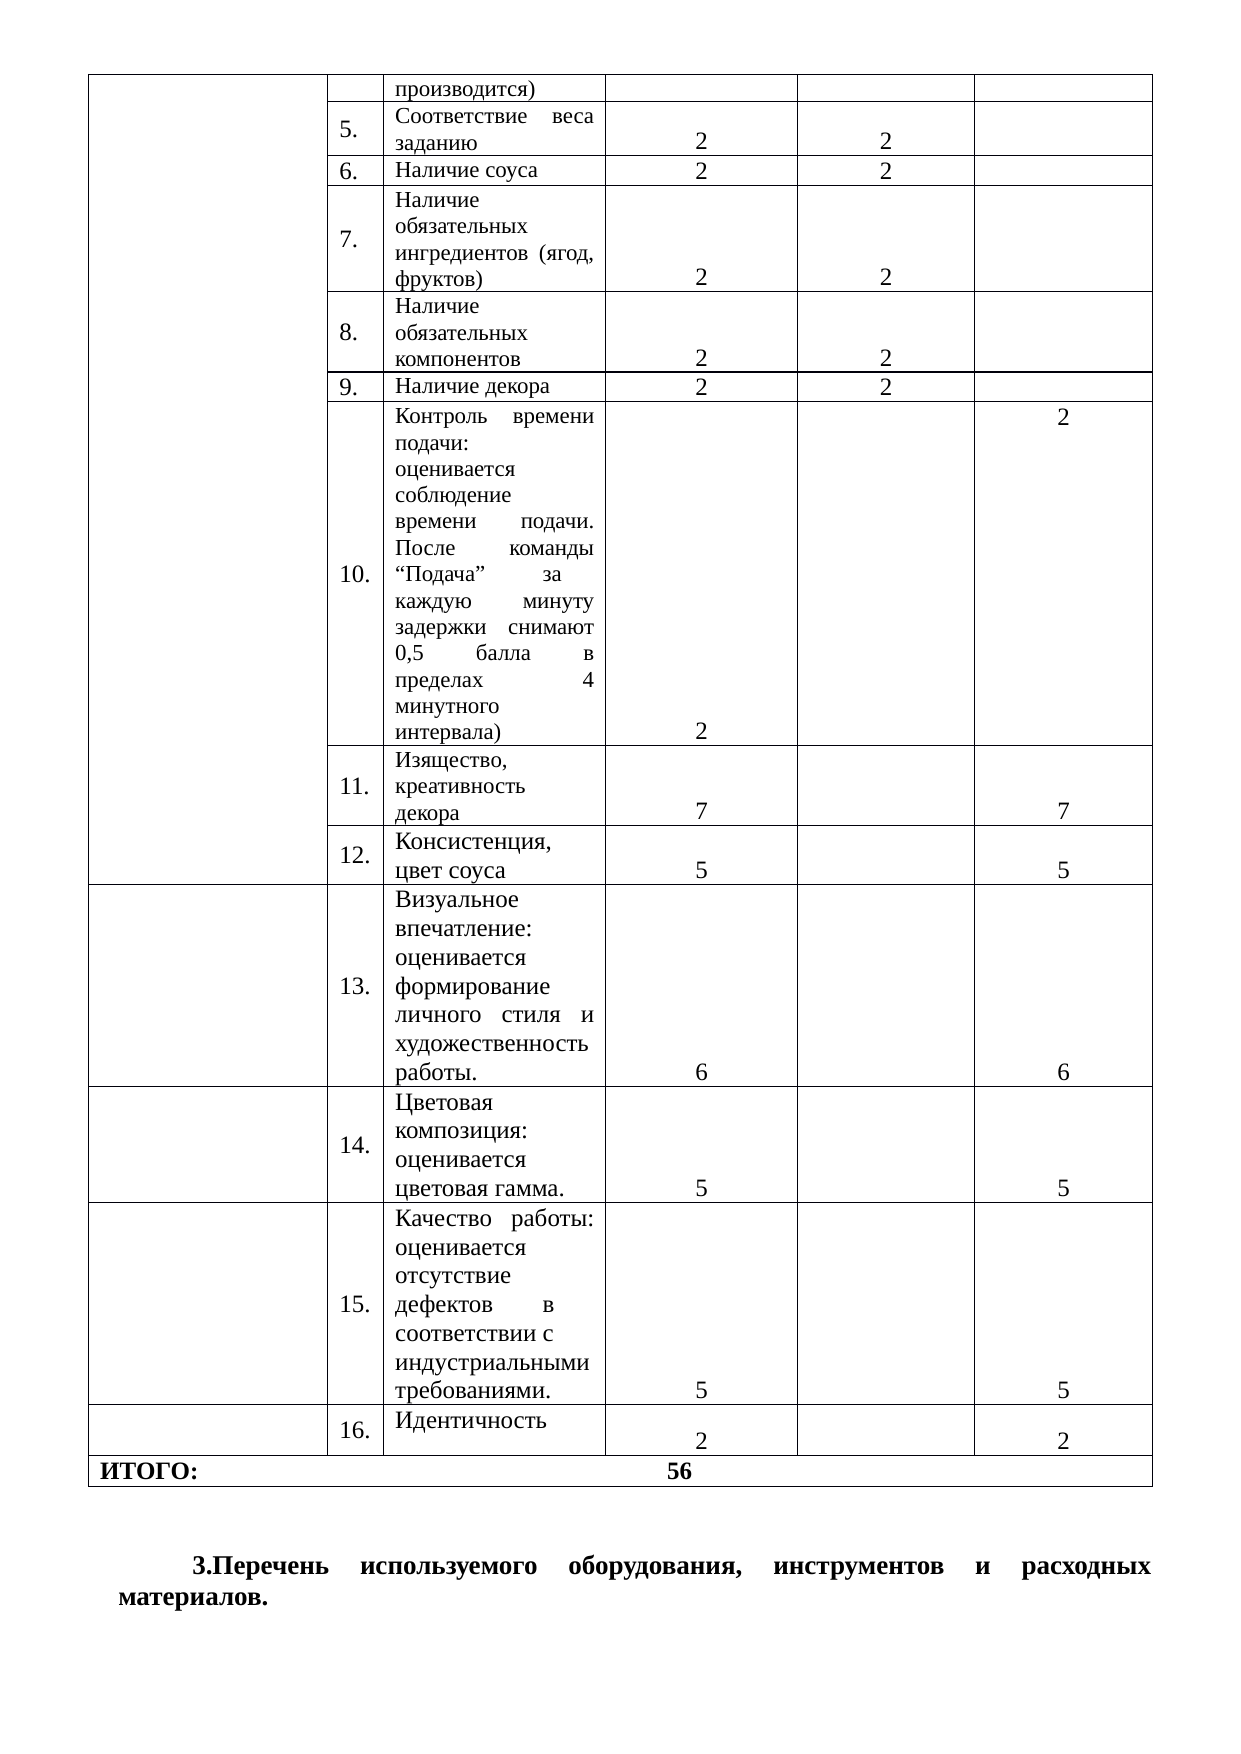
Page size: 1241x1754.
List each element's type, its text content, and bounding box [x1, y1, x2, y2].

table_cell [798, 885, 974, 1086]
table_cell ИТОГО: 56 [89, 1456, 1152, 1486]
table_cell 5 [975, 1203, 1152, 1404]
table_cell 2 [606, 75, 797, 101]
table_cell [328, 826, 383, 883]
table_cell Контроль времени подачи: оценивается соблюдение времени подачи. После команды “Подача” за каждую минуту задержки снимают 0,5 балла в пределах 4 минутного интервала) [384, 402, 605, 745]
table_cell [89, 1203, 327, 1404]
table_cell [798, 826, 974, 883]
table_cell [975, 292, 1152, 371]
table_cell 7 [606, 746, 797, 825]
table_cell 2 [606, 156, 797, 185]
table_cell [328, 1087, 383, 1202]
table_cell Наличие соуса [384, 156, 605, 185]
table_cell 2 [798, 75, 974, 101]
table_cell 6 [606, 885, 797, 1086]
table_cell [328, 75, 383, 101]
table_cell [798, 1203, 974, 1404]
table_cell [975, 373, 1152, 401]
table_cell 5 [606, 826, 797, 883]
table_cell [328, 746, 383, 825]
table_cell 6 [975, 885, 1152, 1086]
table_cell 2 [606, 292, 797, 371]
table_cell 5 [606, 1203, 797, 1404]
table_cell [89, 1087, 327, 1202]
table_cell 2 [606, 373, 797, 401]
table_cell 2 [798, 373, 974, 401]
table_cell [328, 186, 383, 291]
table_cell 7 [975, 746, 1152, 825]
text 3.Перечень используемого оборудования, инструментов и расходных материалов. [118, 1549, 1152, 1612]
table_cell [328, 292, 383, 371]
table_cell [975, 186, 1152, 291]
table_cell [328, 885, 383, 1086]
table_cell 2 [606, 102, 797, 155]
table_cell Цветовая композиция: оценивается цветовая гамма. [384, 1087, 605, 1202]
table_cell Изящество, креативность декора [384, 746, 605, 825]
table_cell Консистенция, цвет соуса [384, 826, 605, 883]
table_cell 2 [798, 102, 974, 155]
table_cell 2 [798, 156, 974, 185]
table_cell [975, 156, 1152, 185]
table_cell [798, 402, 974, 745]
table_cell 2 [606, 1405, 797, 1455]
table_cell 5 [975, 826, 1152, 883]
table_cell 2 [606, 402, 797, 745]
table_cell [798, 1405, 974, 1455]
table_cell [975, 75, 1152, 101]
table_cell 2 [975, 1405, 1152, 1455]
table_cell [89, 1405, 327, 1455]
table_cell [328, 1203, 383, 1404]
table_cell [328, 102, 383, 155]
table_cell [975, 102, 1152, 155]
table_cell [384, 75, 605, 101]
table_cell Соответствие веса заданию [384, 102, 605, 155]
table_cell [328, 156, 383, 185]
table_cell Наличие обязательных ингредиентов (ягод, фруктов) [384, 186, 605, 291]
table_cell [328, 402, 383, 745]
table_cell 2 [975, 402, 1152, 745]
table_cell Наличие декора [384, 373, 605, 401]
table_cell 2 [606, 186, 797, 291]
table_cell [328, 1405, 383, 1455]
table_cell 5 [606, 1087, 797, 1202]
table_cell [798, 746, 974, 825]
table_cell Идентичность [384, 1405, 605, 1455]
table_cell [89, 885, 327, 1086]
table_cell Качество работы: оценивается отсутствие дефектов в соответствии с индустриальными требованиями. [384, 1203, 605, 1404]
table_cell [798, 1087, 974, 1202]
table_cell Наличие обязательных компонентов [384, 292, 605, 371]
table_cell Визуальное впечатление: оценивается формирование личного стиля и художественность работы. [384, 885, 605, 1086]
table_cell 2 [798, 292, 974, 371]
table_cell [328, 373, 383, 401]
table_cell 2 [798, 186, 974, 291]
table_cell 5 [975, 1087, 1152, 1202]
